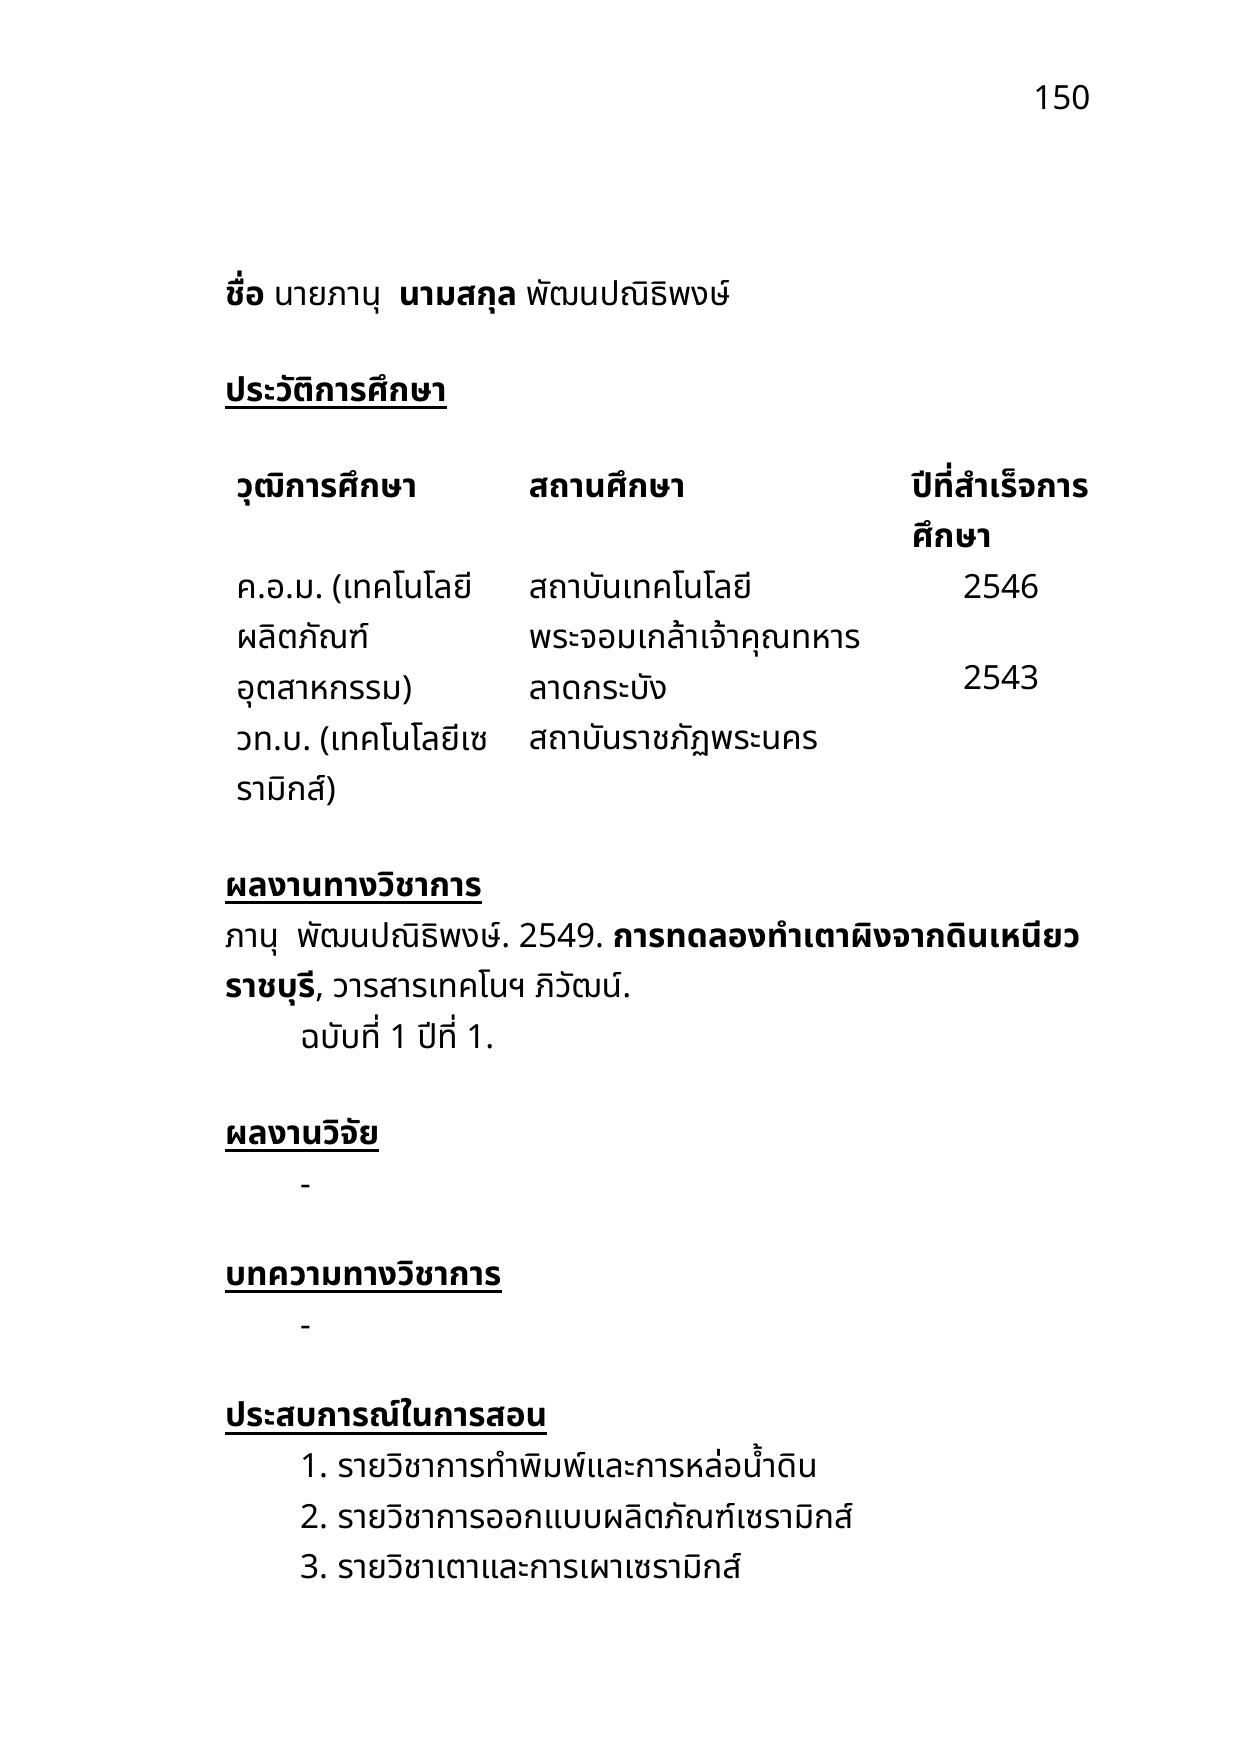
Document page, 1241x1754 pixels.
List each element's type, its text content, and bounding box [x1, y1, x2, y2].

text ภานุ พัฒนปณิธิพงษ์. 2549. การทดลองทำเตาผิงจากดินเหนียวราชบุรี, วารสารเทคโนฯ ภิวัฒน์. [225, 912, 1090, 1013]
text ประสบการณ์ในการสอน [225, 1391, 1090, 1442]
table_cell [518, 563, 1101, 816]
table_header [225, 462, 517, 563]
text ผลงานทางวิชาการ [225, 861, 1090, 912]
list รายวิชาเตาและการเผาเซรามิกส์ [300, 1543, 1090, 1594]
list รายวิชาการทำพิมพ์และการหล่อน้ำดิน [300, 1442, 1090, 1492]
text บทความทางวิชาการ [225, 1250, 1090, 1301]
text ประวัติการศึกษา [225, 366, 1090, 417]
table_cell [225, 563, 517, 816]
list รายวิชาการออกแบบผลิตภัณฑ์เซรามิกส์ [300, 1492, 1090, 1543]
text ผลงานวิจัย [225, 1109, 1090, 1159]
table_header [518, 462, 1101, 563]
text ฉบับที่ 1 ปีที่ 1. [225, 1013, 1090, 1063]
text ชื่อ นายภานุ นามสกุล พัฒนปณิธิพงษ์ [225, 270, 1090, 321]
